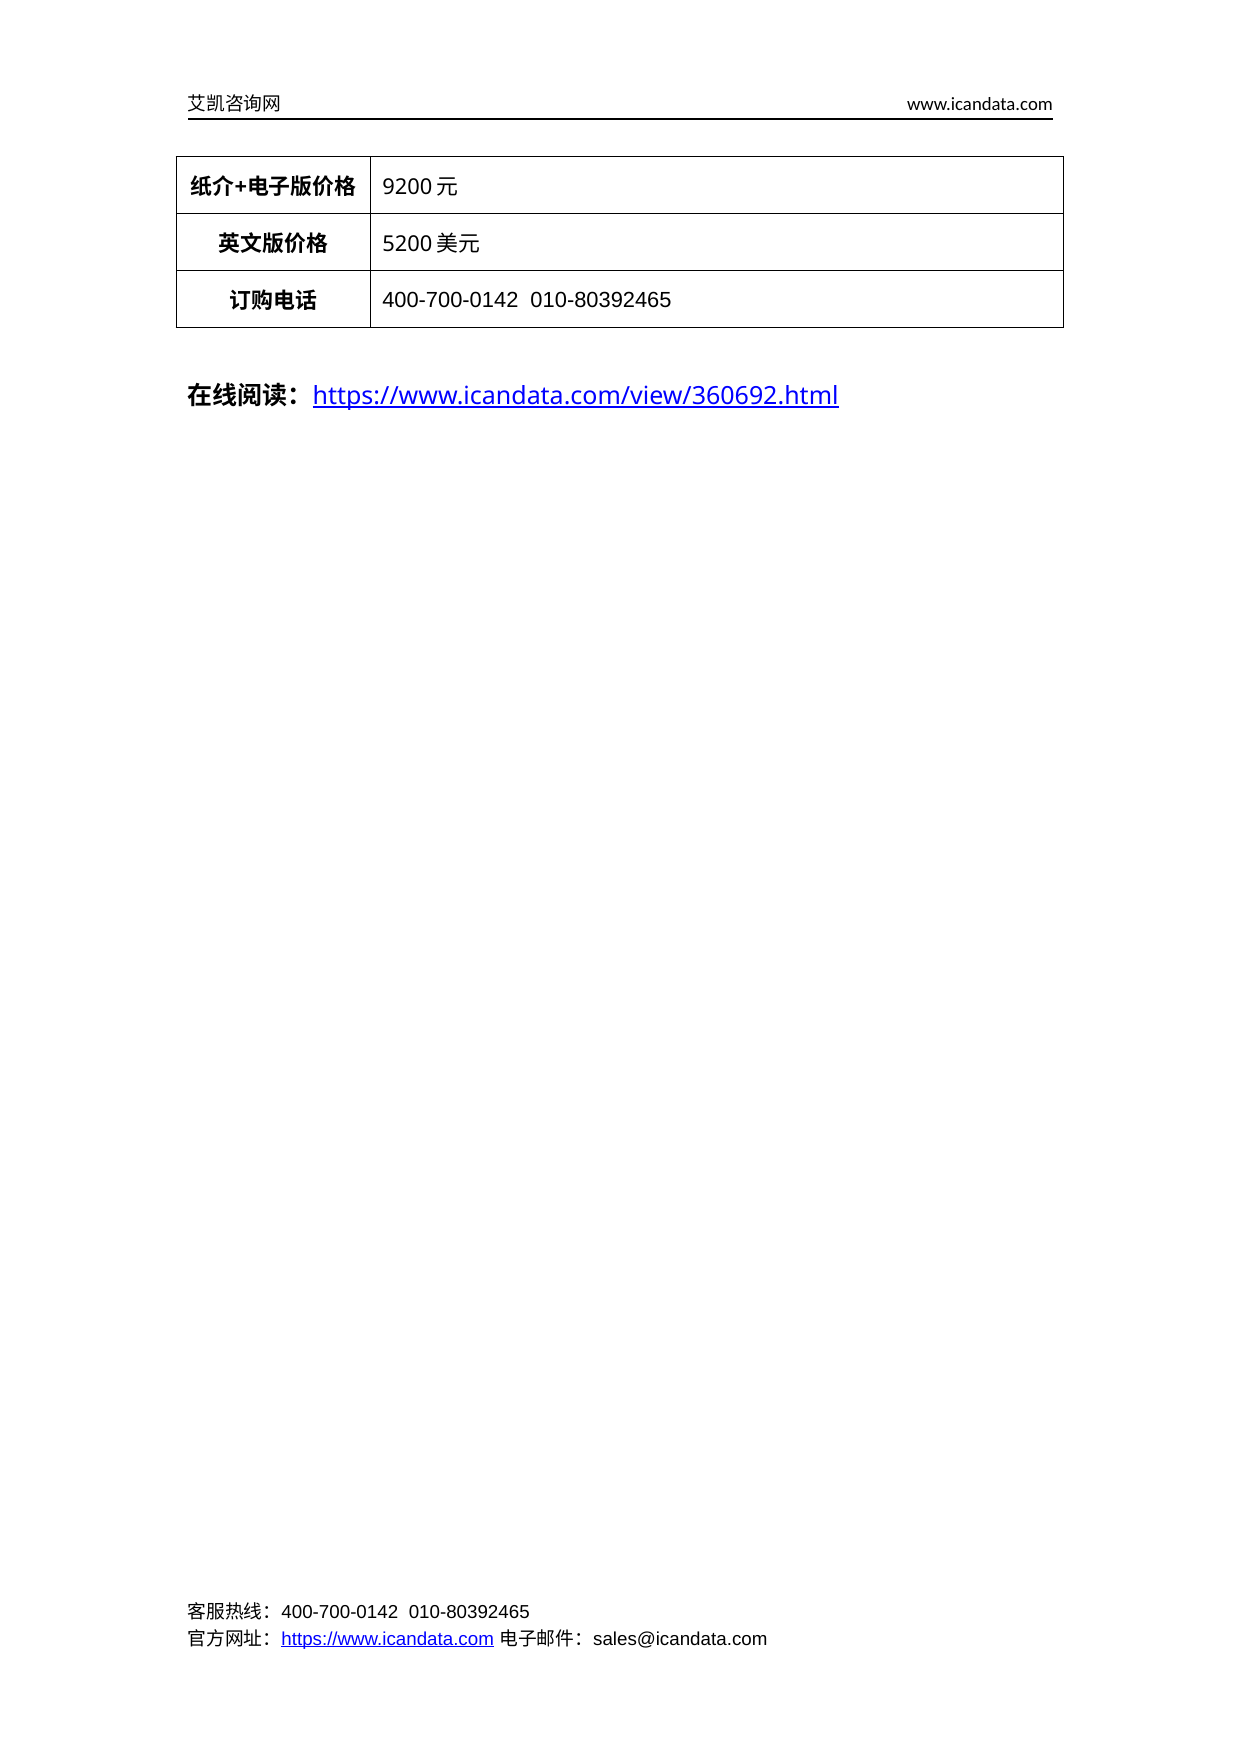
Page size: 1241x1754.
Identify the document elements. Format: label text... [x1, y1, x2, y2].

table_cell 纸介+电子版价格 [177, 157, 370, 213]
text 在线阅读：https://www.icandata.com/view/360692.html [187, 361, 1053, 426]
table_cell 5200美元 [371, 214, 1063, 270]
table_cell 400-700-0142 010-80392465 [371, 271, 1063, 327]
table_cell 9200元 [371, 157, 1063, 213]
table_cell 订购电话 [177, 271, 370, 327]
table_cell 英文版价格 [177, 214, 370, 270]
